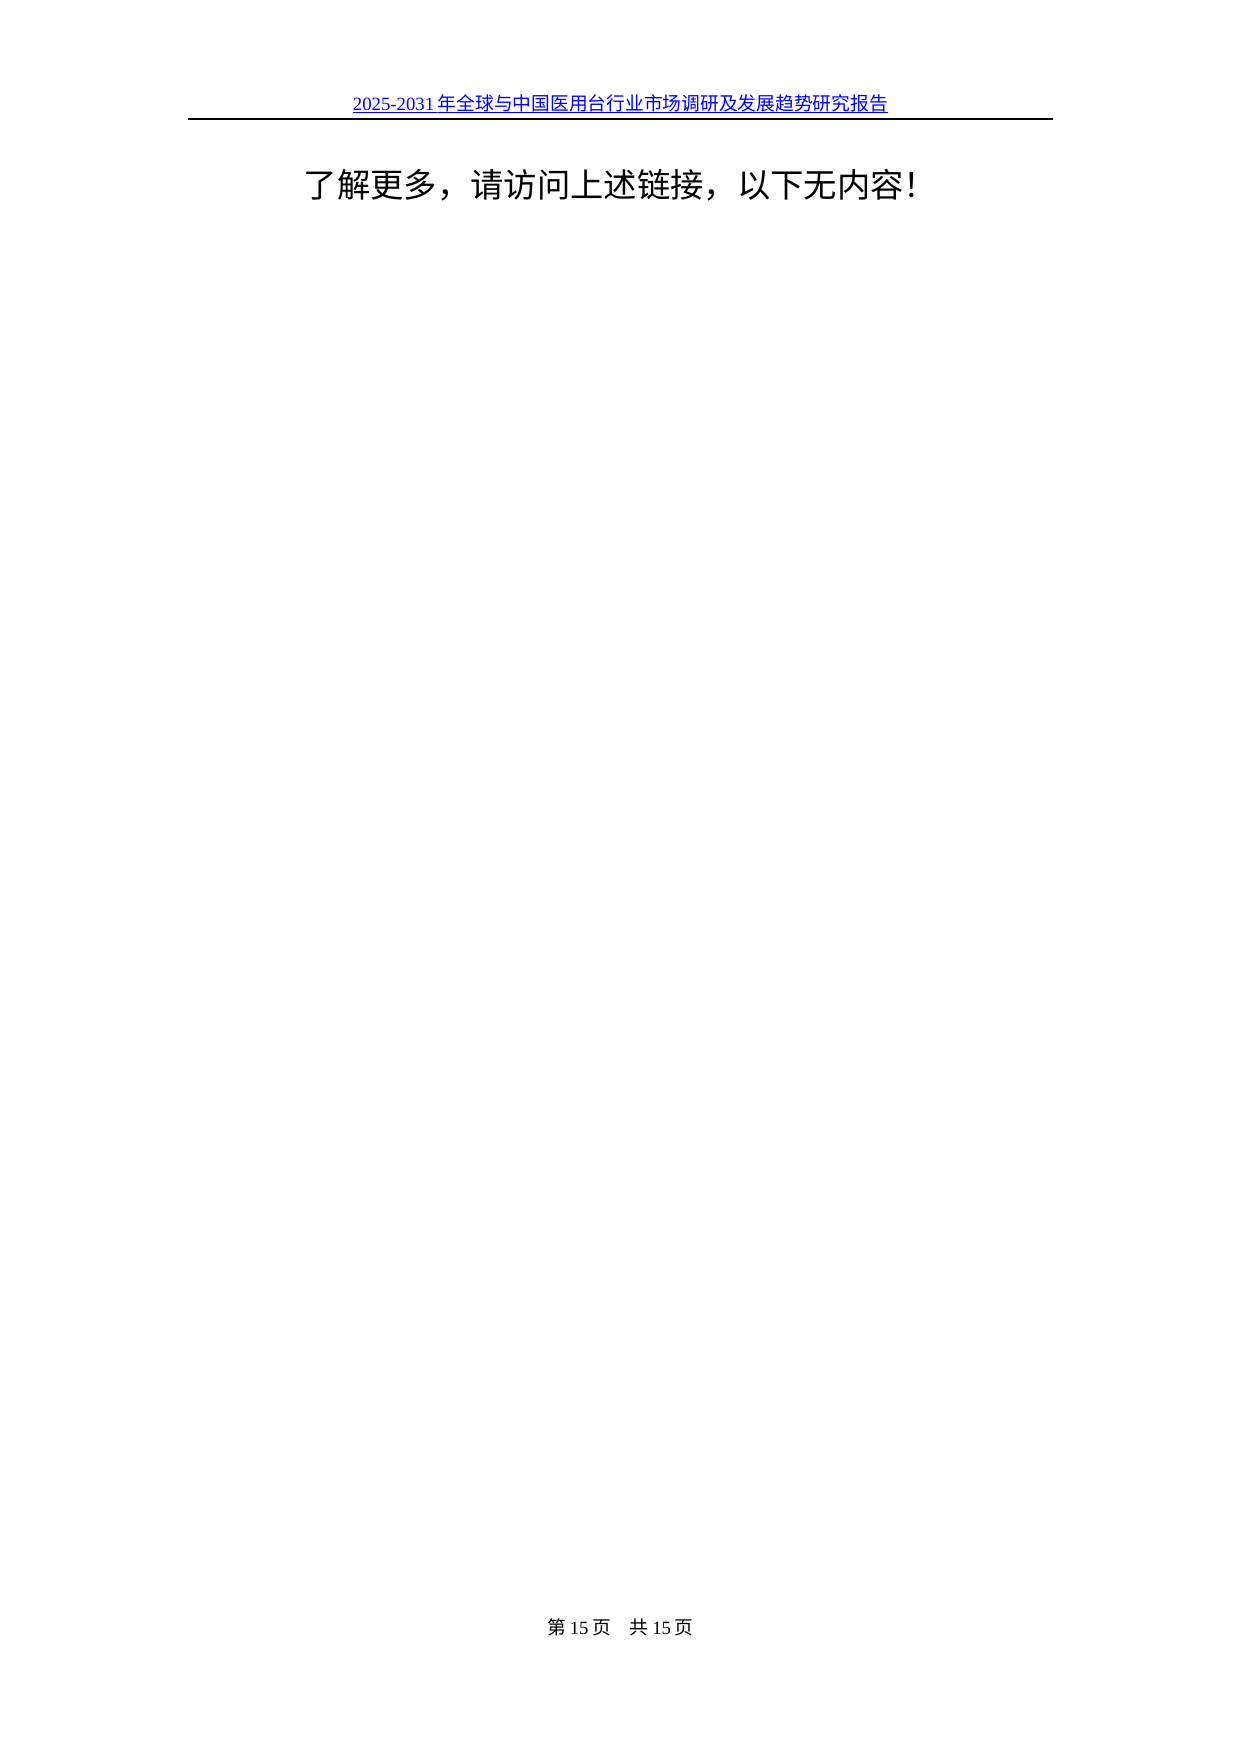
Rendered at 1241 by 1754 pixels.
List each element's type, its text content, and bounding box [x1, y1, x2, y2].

title 了解更多，请访问上述链接，以下无内容！ [187, 150, 1053, 215]
